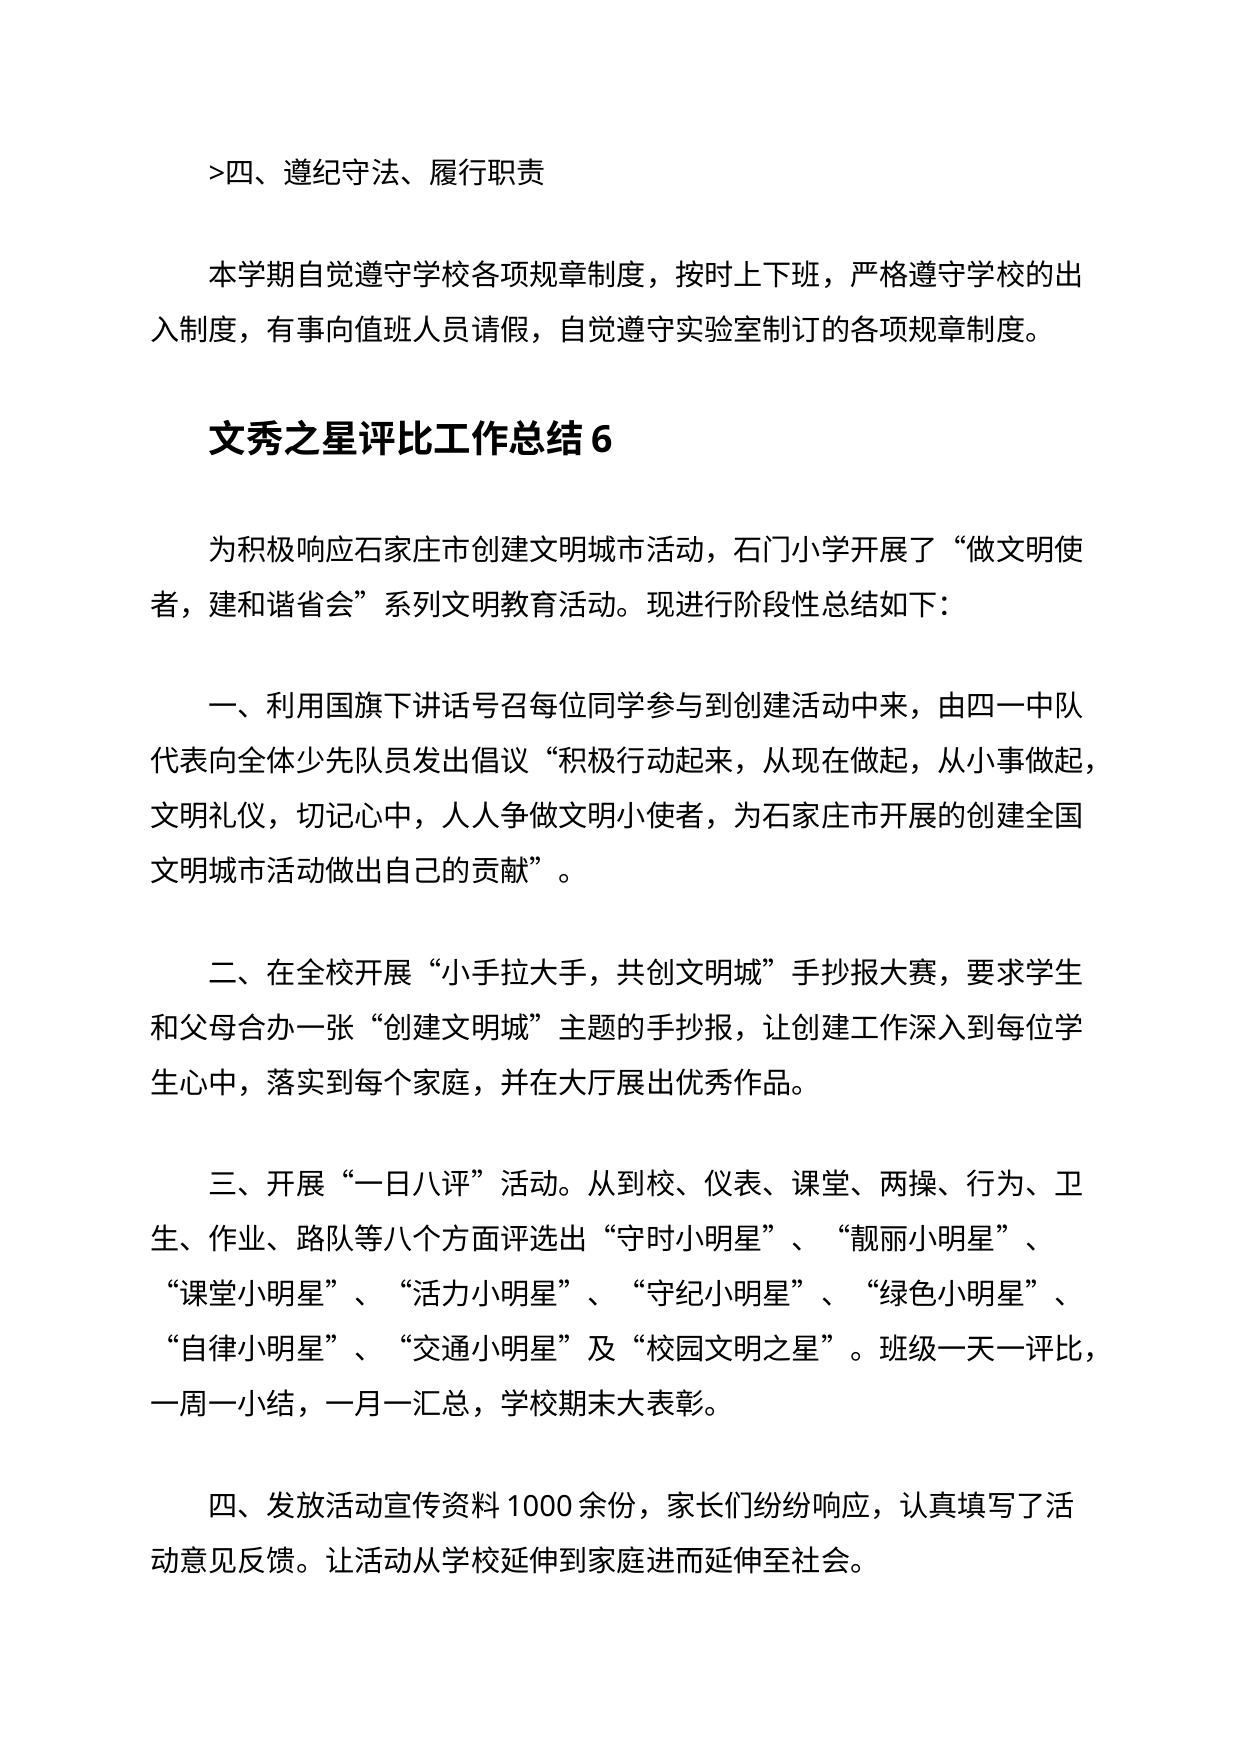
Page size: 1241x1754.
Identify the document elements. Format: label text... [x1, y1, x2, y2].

text 为积极响应石家庄市创建文明城市活动，石门小学开展了“做文明使者，建和谐省会”系列文明教育活动。现进行阶段性总结如下： [150, 526, 1090, 623]
text 文秀之星评比工作总结6 [150, 409, 1090, 463]
text 本学期自觉遵守学校各项规章制度，按时上下班，严格遵守学校的出入制度，有事向值班人员请假，自觉遵守实验室制订的各项规章制度。 [150, 252, 1090, 349]
text >四、遵纪守法、履行职责 [150, 150, 1090, 192]
text 二、在全校开展“小手拉大手，共创文明城”手抄报大赛，要求学生和父母合办一张“创建文明城”主题的手抄报，让创建工作深入到每位学生心中，落实到每个家庭，并在大厅展出优秀作品。 [150, 949, 1090, 1101]
text 三、开展“一日八评”活动。从到校、仪表、课堂、两操、行为、卫生、作业、路队等八个方面评选出“守时小明星”、“靓丽小明星”、“课堂小明星”、“活力小明星”、“守纪小明星”、“绿色小明星”、“自律小明星”、“交通小明星”及“校园文明之星”。班级一天一评比，一周一小结，一月一汇总，学校期末大表彰。 [150, 1161, 1090, 1423]
text 四、发放活动宣传资料1000余份，家长们纷纷响应，认真填写了活动意见反馈。让活动从学校延伸到家庭进而延伸至社会。 [150, 1482, 1090, 1579]
text 一、利用国旗下讲话号召每位同学参与到创建活动中来，由四一中队代表向全体少先队员发出倡议“积极行动起来，从现在做起，从小事做起，文明礼仪，切记心中，人人争做文明小使者，为石家庄市开展的创建全国文明城市活动做出自己的贡献”。 [150, 683, 1090, 890]
